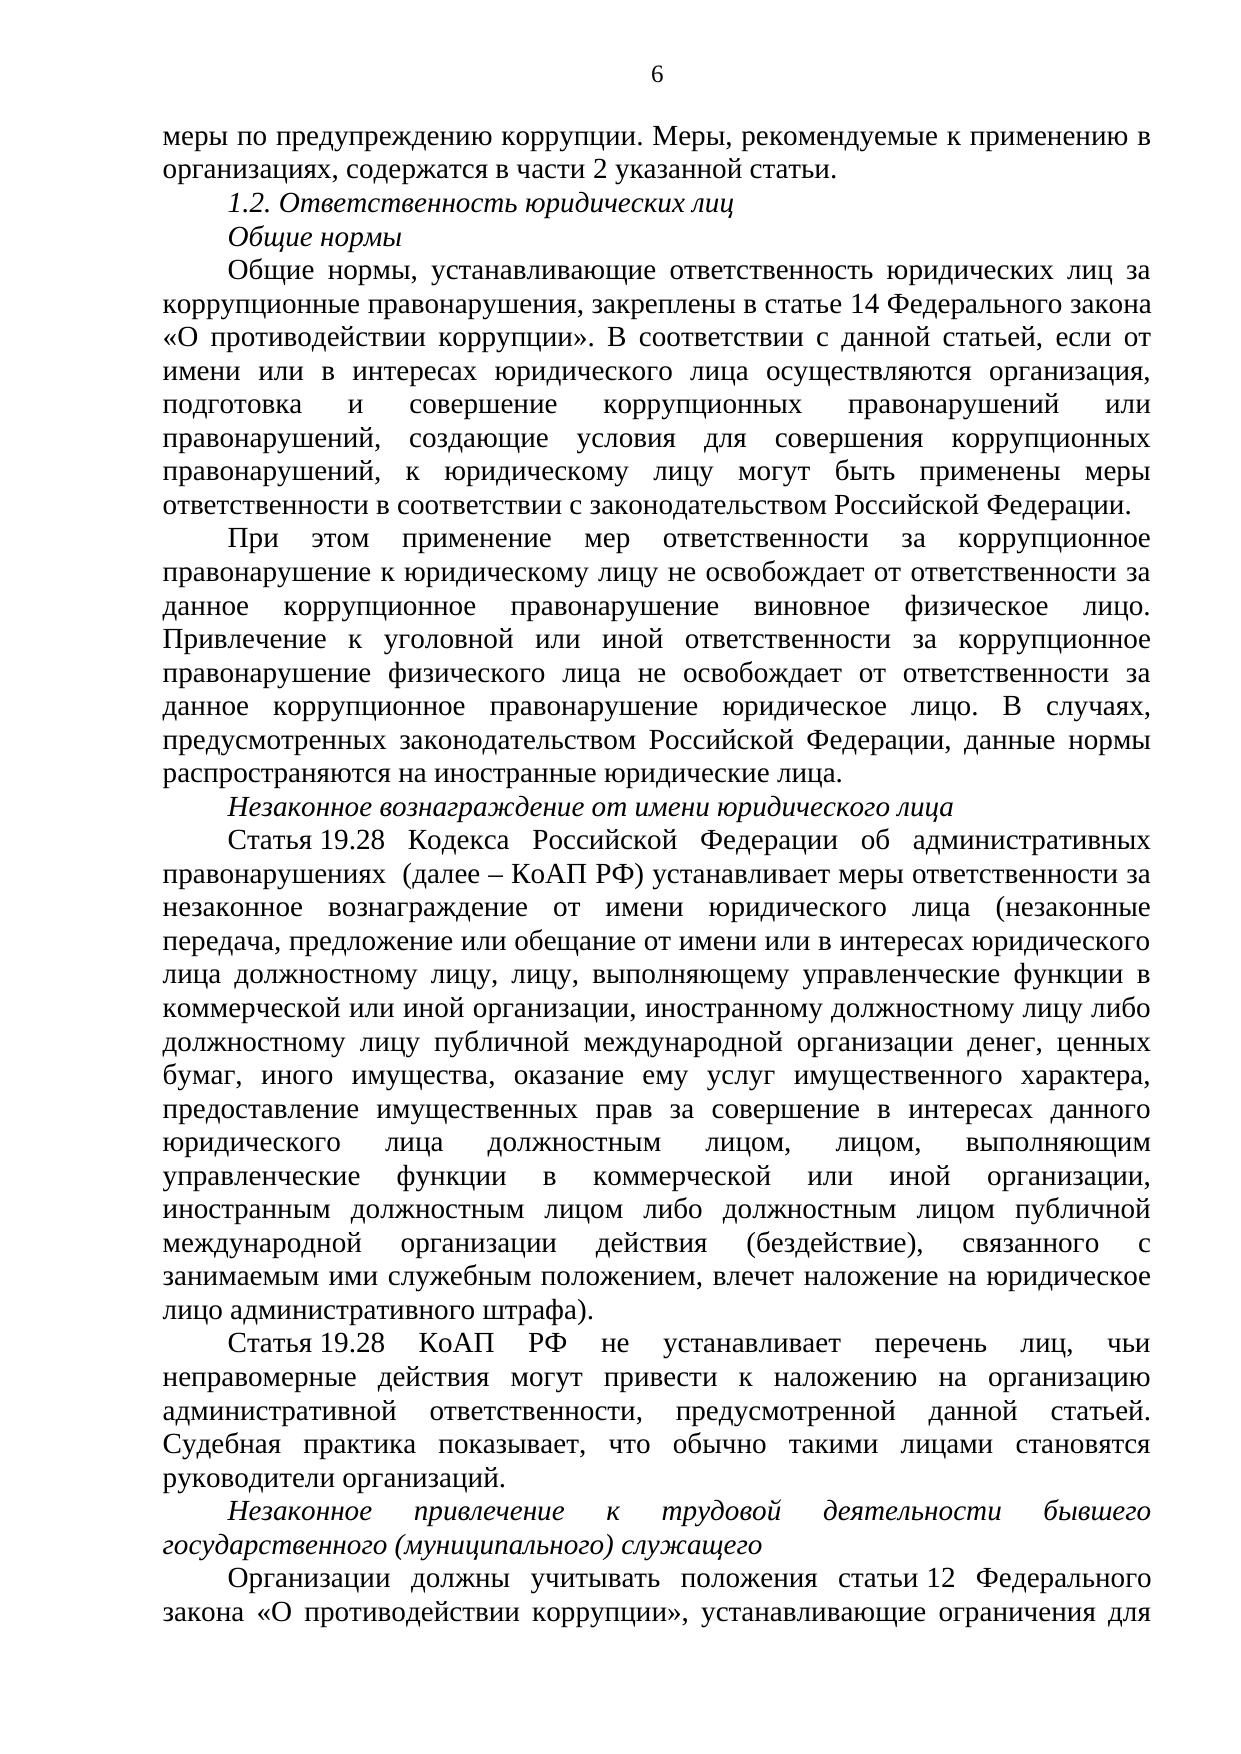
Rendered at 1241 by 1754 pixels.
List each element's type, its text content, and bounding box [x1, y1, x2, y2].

text Статья 19.28 Кодекса Российской Федерации об административных правонарушениях (далее – КоАП РФ) устанавливает меры ответственности за незаконное вознаграждение от имени юридического лица (незаконные передача, предложение или обещание от имени или в интересах юридического лица должностному лицу, лицу, выполняющему управленческие функции в коммерческой или иной организации, иностранному должностному лицу либо должностному лицу публичной международной организации денег, ценных бумаг, иного имущества, оказание ему услуг имущественного характера, предоставление имущественных прав за совершение в интересах данного юридического лица должностным лицом, лицом, выполняющим управленческие функции в коммерческой или иной организации, иностранным должностным лицом либо должностным лицом публичной международной организации действия (бездействие), связанного с занимаемым ими служебным положением, влечет наложение на юридическое лицо административного штрафа). [162, 822, 1152, 1326]
list При этом применение мер ответственности за коррупционное правонарушение к юридическому лицу не освобождает от ответственности за данное коррупционное правонарушение виновное физическое лицо. Привлечение к уголовной или иной ответственности за коррупционное правонарушение физического лица не освобождает от ответственности за данное коррупционное правонарушение юридическое лицо. В случаях, предусмотренных законодательством Российской Федерации, данные нормы распространяются на иностранные юридические лица. [162, 521, 1152, 789]
text Статья 19.28 КоАП РФ не устанавливает перечень лиц, чьи неправомерные действия могут привести к наложению на организацию административной ответственности, предусмотренной данной статьей. Судебная практика показывает, что обычно такими лицами становятся руководители организаций. [162, 1326, 1152, 1493]
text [162, 1560, 1152, 1627]
text Незаконное привлечение к трудовой деятельности бывшего государственного (муниципального) служащего [162, 1493, 1152, 1560]
list Общие нормы [162, 219, 1152, 252]
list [162, 118, 1152, 185]
text Незаконное вознаграждение от имени юридического лица [162, 789, 1152, 822]
list Общие нормы, устанавливающие ответственность юридических лиц за коррупционные правонарушения, закреплены в статье 14 Федерального закона «О противодействии коррупции». В соответствии с данной статьей, если от имени или в интересах юридического лица осуществляются организация, подготовка и совершение коррупционных правонарушений или правонарушений, создающие условия для совершения коррупционных правонарушений, к юридическому лицу могут быть применены меры ответственности в соответствии с законодательством Российской Федерации. [162, 252, 1152, 521]
list 1.2. Ответственность юридических лиц [227, 185, 1152, 219]
